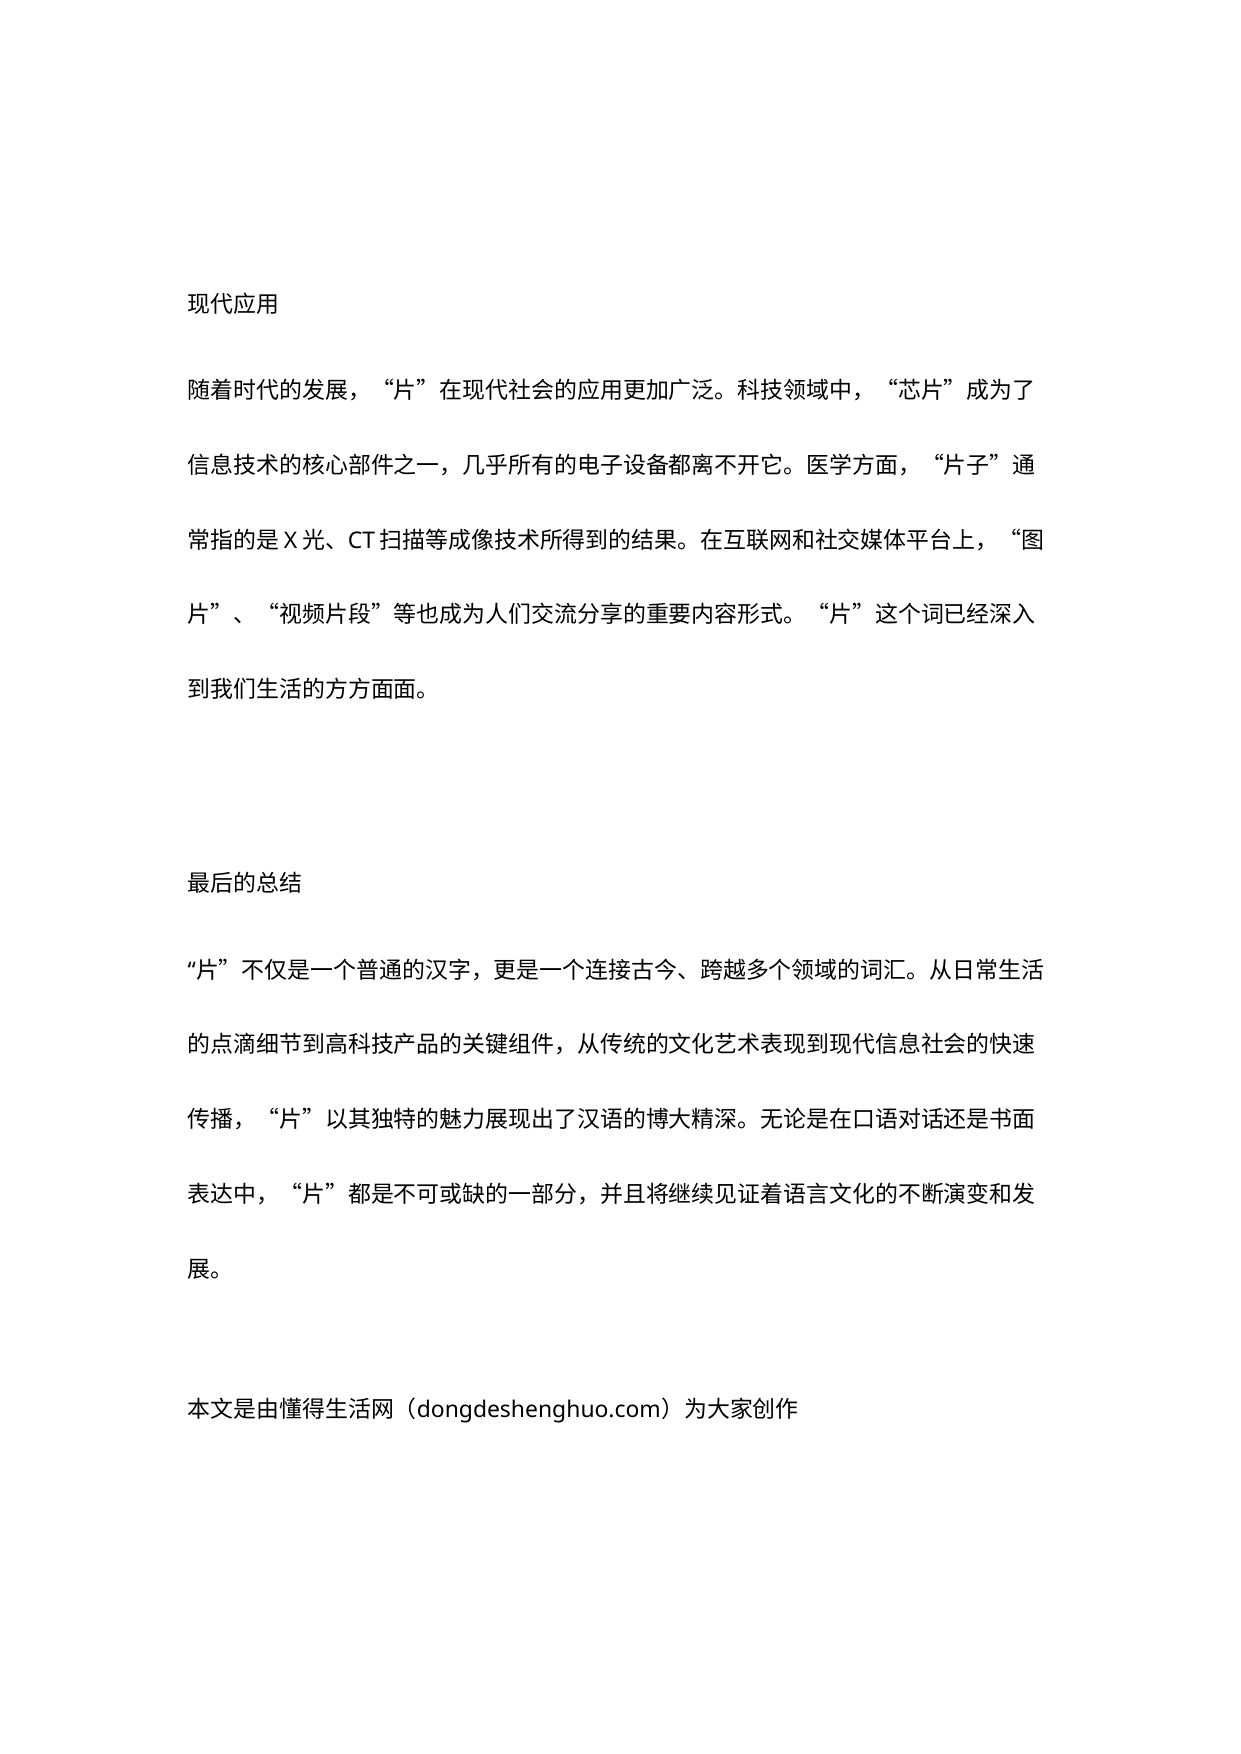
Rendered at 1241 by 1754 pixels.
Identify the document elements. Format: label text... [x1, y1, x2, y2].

text 现代应用 [187, 270, 1053, 335]
text 最后的总结 [187, 849, 1053, 914]
text 本文是由懂得生活网（dongdeshenghuo.com）为大家创作 [187, 1375, 1053, 1440]
text “片”不仅是一个普通的汉字，更是一个连接古今、跨越多个领域的词汇。从日常生活的点滴细节到高科技产品的关键组件，从传统的文化艺术表现到现代信息社会的快速传播，“片”以其独特的魅力展现出了汉语的博大精深。无论是在口语对话还是书面表达中，“片”都是不可或缺的一部分，并且将继续见证着语言文化的不断演变和发展。 [187, 936, 1053, 1299]
text 随着时代的发展，“片”在现代社会的应用更加广泛。科技领域中，“芯片”成为了信息技术的核心部件之一，几乎所有的电子设备都离不开它。医学方面，“片子”通常指的是X光、CT扫描等成像技术所得到的结果。在互联网和社交媒体平台上，“图片”、“视频片段”等也成为人们交流分享的重要内容形式。“片”这个词已经深入到我们生活的方方面面。 [187, 356, 1053, 720]
